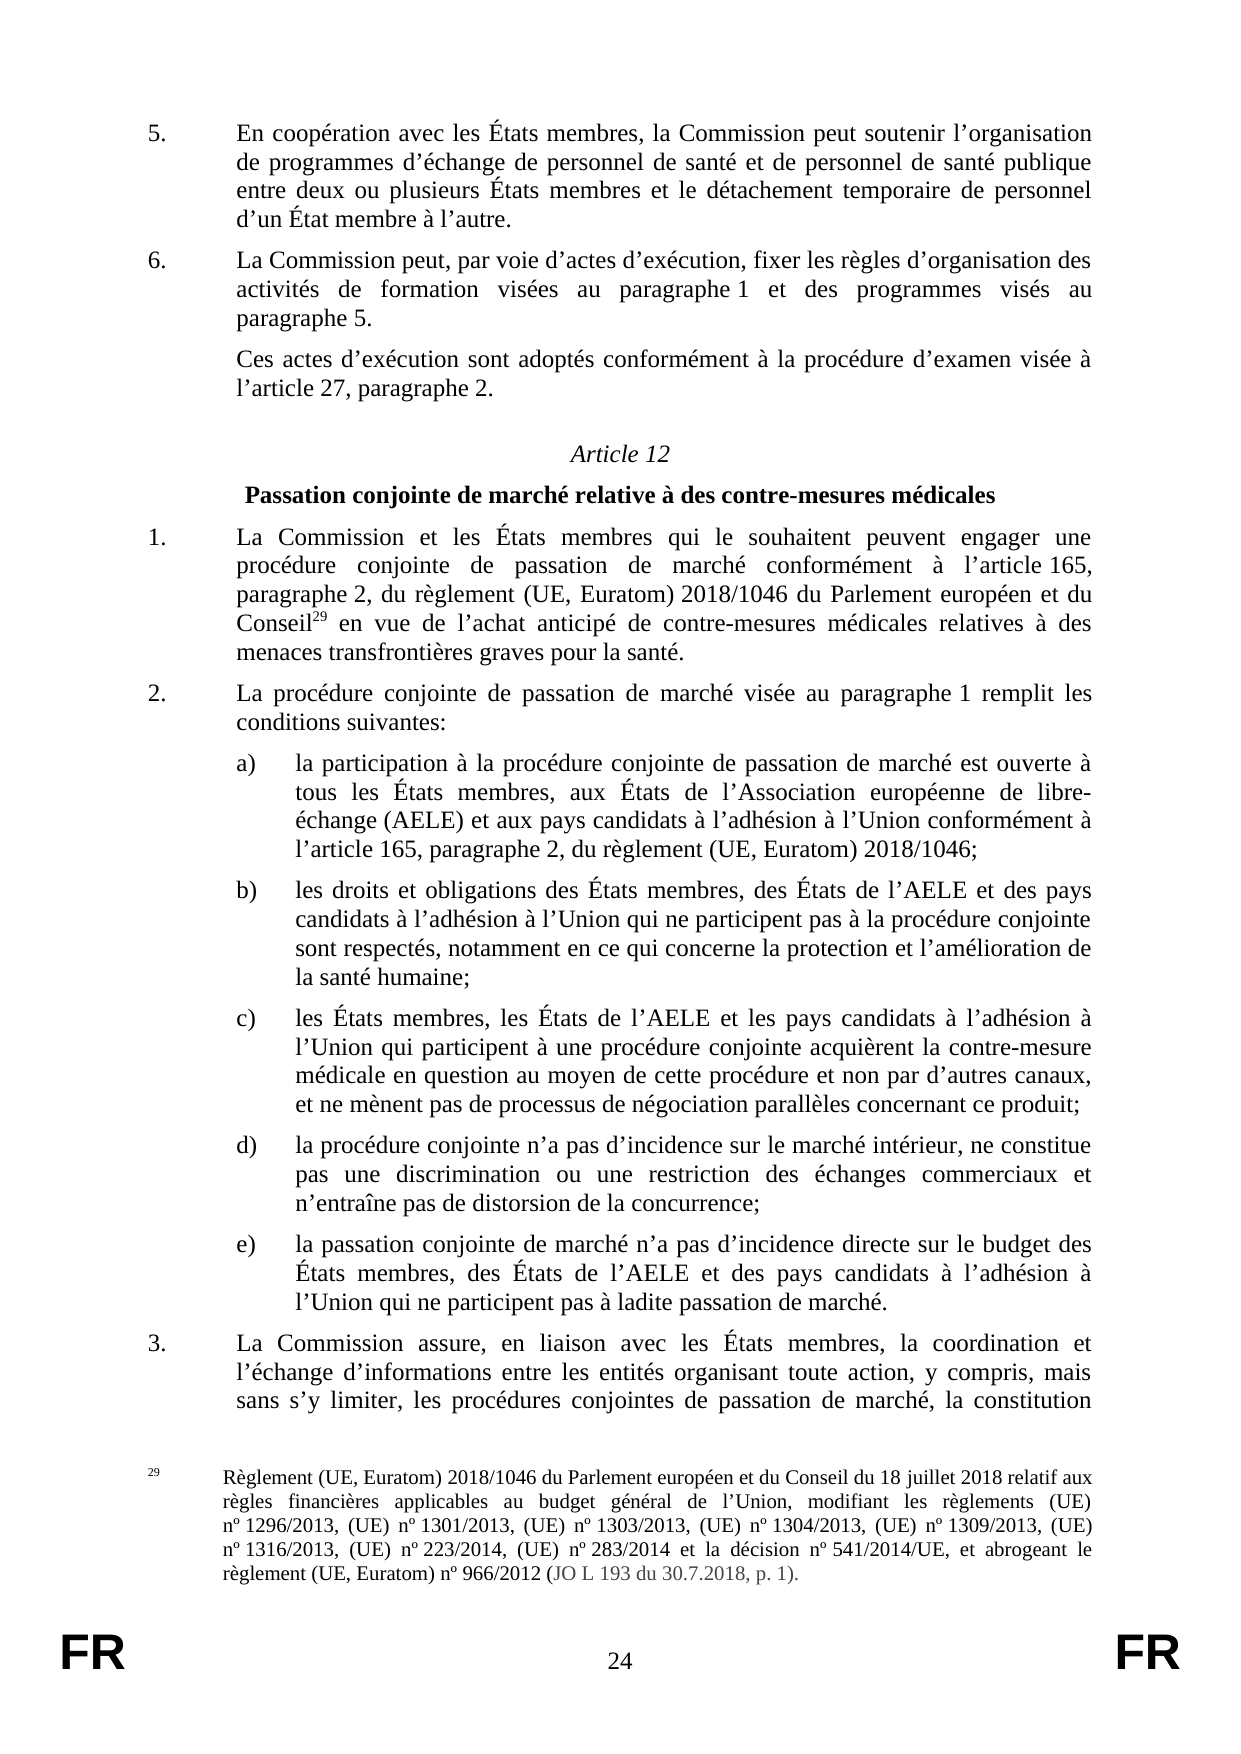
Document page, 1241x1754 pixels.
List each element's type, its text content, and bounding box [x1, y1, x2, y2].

text 6. La Commission peut, par voie d’actes d’exécution, fixer les règles d’organisation des activités de formation visées au paragraphe 1 et des programmes visés au paragraphe 5. [148, 246, 1093, 332]
text a) la participation à la procédure conjointe de passation de marché est ouverte à tous les États membres, aux États de l’Association européenne de libre-échange (AELE) et aux pays candidats à l’adhésion à l’Union conformément à l’article 165, paragraphe 2, du règlement (UE, Euratom) 2018/1046; [236, 748, 1093, 863]
text e) la passation conjointe de marché n’a pas d’incidence directe sur le budget des États membres, des États de l’AELE et des pays candidats à l’adhésion à l’Union qui ne participent pas à ladite passation de marché. [236, 1229, 1093, 1316]
text 1. La Commission et les États membres qui le souhaitent peuvent engager une procédure conjointe de passation de marché conformément à l’article 165, paragraphe 2, du règlement (UE, Euratom) 2018/1046 du Parlement européen et du Conseil en vue de l’achat anticipé de contre-mesures médicales relatives à des menaces transfrontières graves pour la santé. [148, 522, 1093, 666]
text Passation conjointe de marché relative à des contre-mesures médicales [148, 481, 1093, 509]
text Article 12 [148, 439, 1093, 468]
text b) les droits et obligations des États membres, des États de l’AELE et des pays candidats à l’adhésion à l’Union qui ne participent pas à la procédure conjointe sont respectés, notamment en ce qui concerne la protection et l’amélioration de la santé humaine; [236, 876, 1093, 991]
text c) les États membres, les États de l’AELE et les pays candidats à l’adhésion à l’Union qui participent à une procédure conjointe acquièrent la contre-mesure médicale en question au moyen de cette procédure et non par d’autres canaux, et ne mènent pas de processus de négociation parallèles concernant ce produit; [236, 1003, 1093, 1118]
text d) la procédure conjointe n’a pas d’incidence sur le marché intérieur, ne constitue pas une discrimination ou une restriction des échanges commerciaux et n’entraîne pas de distorsion de la concurrence; [236, 1131, 1093, 1217]
text 5. En coopération avec les États membres, la Commission peut soutenir l’organisation de programmes d’échange de personnel de santé et de personnel de santé publique entre deux ou plusieurs États membres et le détachement temporaire de personnel d’un État membre à l’autre. [148, 118, 1093, 233]
text Ces actes d’exécution sont adoptés conformément à la procédure d’examen visée à l’article 27, paragraphe 2. [236, 344, 1093, 402]
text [148, 1328, 1093, 1414]
text 2. La procédure conjointe de passation de marché visée au paragraphe 1 remplit les conditions suivantes: [148, 678, 1093, 736]
